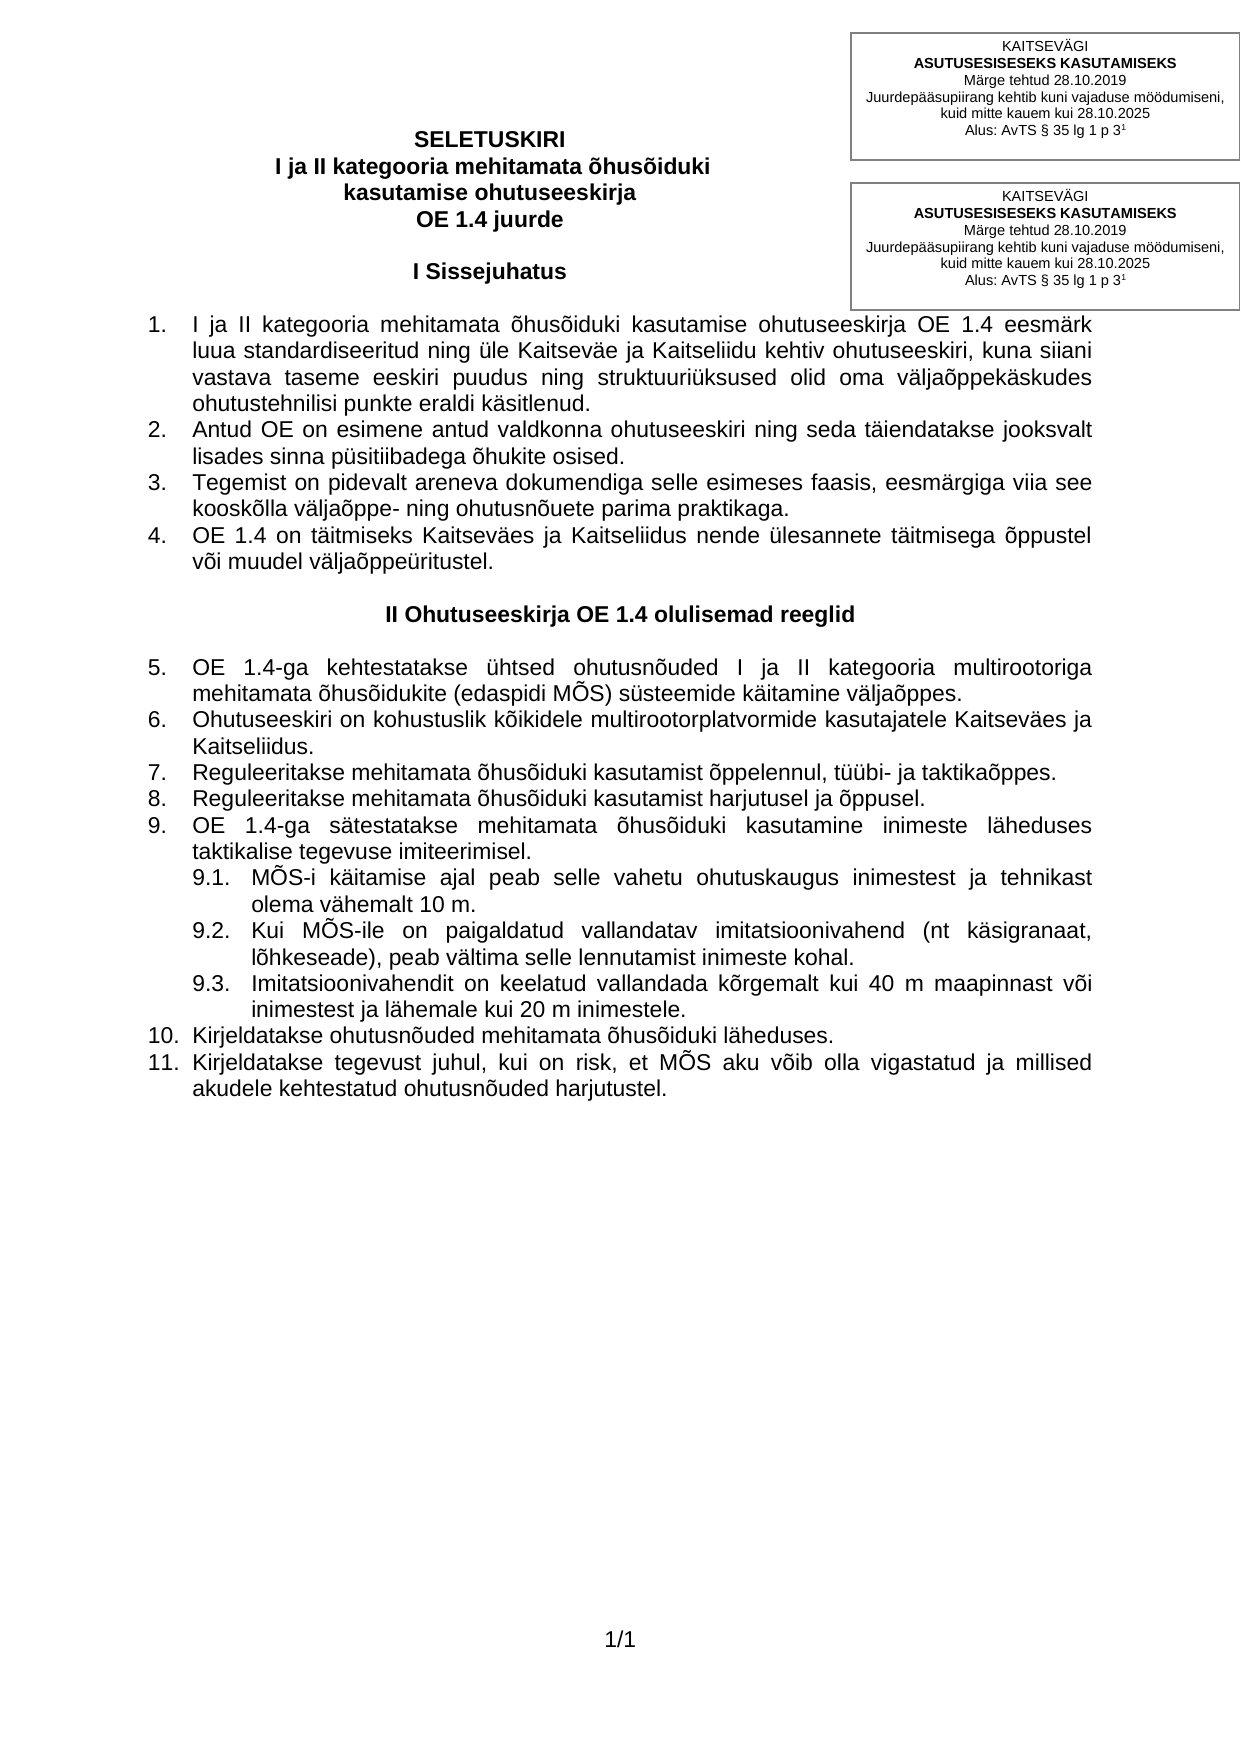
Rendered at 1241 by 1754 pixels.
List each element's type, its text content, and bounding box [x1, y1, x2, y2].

text II Ohutuseeskirja OE 1.4 olulisemad reeglid [148, 601, 1093, 627]
list Kui MÕS-ile on paigaldatud vallandatav imitatsioonivahend (nt käsigranaat, lõhkeseade), peab vältima selle lennutamist inimeste kohal. [192, 917, 1093, 970]
text I Sissejuhatus [148, 258, 850, 284]
list Ohutuseeskiri on kohustuslik kõikidele multirootorplatvormide kasutajatele Kaitseväes ja Kaitseliidus. [148, 706, 1093, 759]
text SELETUSKIRI [852, 126, 1093, 153]
list OE 1.4-ga sätestatakse mehitamata õhusõiduki kasutamine inimeste läheduses taktikalise tegevuse imiteerimisel. [148, 812, 1093, 864]
text I Sissejuhatus [852, 258, 1093, 284]
list Tegemist on pidevalt areneva dokumendiga selle esimeses faasis, eesmärgiga viia see kooskõlla väljaõppe- ning ohutusnõuete parima praktikaga. [148, 469, 1093, 522]
list Antud OE on esimene antud valdkonna ohutuseeskiri ning seda täiendatakse jooksvalt lisades sinna püsitiibadega õhukite osised. [148, 416, 1093, 469]
list OE 1.4-ga kehtestatakse ühtsed ohutusnõuded I ja II kategooria multirootoriga mehitamata õhusõidukite (edaspidi MÕS) süsteemide käitamine väljaõppes. [148, 653, 1093, 706]
text OE 1.4 juurde [852, 206, 1093, 232]
list I ja II kategooria mehitamata õhusõiduki kasutamise ohutuseeskirja OE 1.4 eesmärk luua standardiseeritud ning üle Kaitseväe ja Kaitseliidu kehtiv ohutuseeskiri, kuna siiani vastava taseme eeskiri puudus ning struktuuriüksused olid oma väljaõppekäskudes ohutustehnilisi punkte eraldi käsitlenud. [148, 311, 1093, 416]
list OE 1.4 on täitmiseks Kaitseväes ja Kaitseliidus nende ülesannete täitmisega õppustel või muudel väljaõppeüritustel. [148, 522, 1093, 574]
text I ja II kategooria mehitamata õhusõiduki [148, 153, 1093, 179]
text kasutamise ohutuseeskirja [148, 179, 1093, 206]
list Reguleeritakse mehitamata õhusõiduki kasutamist harjutusel ja õppusel. [148, 785, 1093, 812]
list MÕS-i käitamise ajal peab selle vahetu ohutuskaugus inimestest ja tehnikast olema vähemalt 10 m. [192, 864, 1093, 917]
list Reguleeritakse mehitamata õhusõiduki kasutamist õppelennul, tüübi- ja taktikaõppes. [148, 759, 1093, 785]
list Imitatsioonivahendit on keelatud vallandada kõrgemalt kui 40 m maapinnast või inimestest ja lähemale kui 20 m inimestele. [192, 970, 1093, 1022]
text SELETUSKIRI [148, 126, 850, 153]
list Kirjeldatakse tegevust juhul, kui on risk, et MÕS aku võib olla vigastatud ja millised akudele kehtestatud ohutusnõuded harjutustel. [148, 1049, 1093, 1102]
list Kirjeldatakse ohutusnõuded mehitamata õhusõiduki läheduses. [148, 1022, 1093, 1049]
text OE 1.4 juurde [148, 206, 850, 232]
